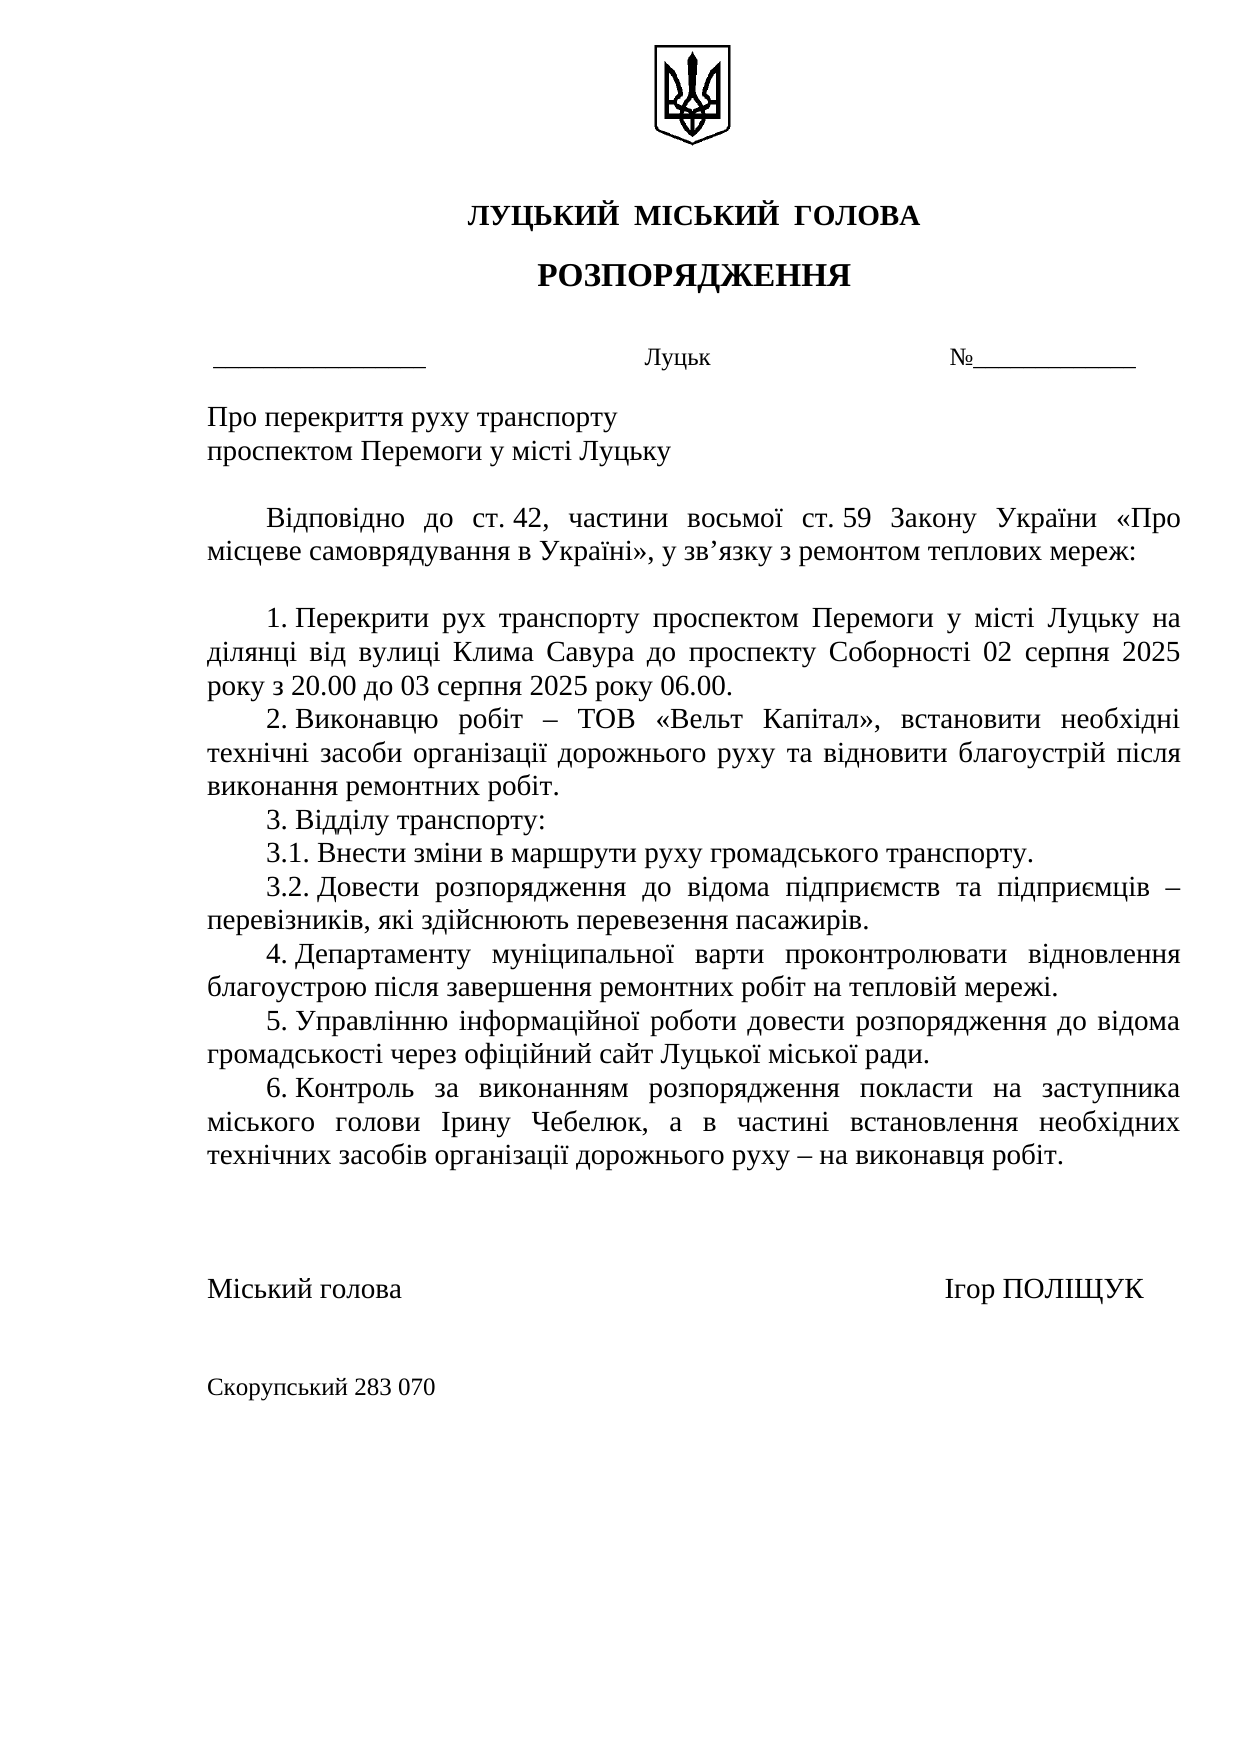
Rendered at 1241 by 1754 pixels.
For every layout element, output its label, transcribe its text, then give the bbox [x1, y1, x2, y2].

picture [631, 40, 751, 164]
subtitle ЛУЦЬКИЙ МІСЬКИЙ ГОЛОВА [207, 198, 1181, 232]
text РОЗПОРЯДЖЕННЯ [207, 256, 1181, 294]
text 3.1. Внести зміни в маршрути руху громадського транспорту. [207, 835, 1181, 869]
text 2. Виконавцю робіт – ТОВ «Вельт Капітал», встановити необхідні технічні засоби організації дорожнього руху та відновити благоустрій після виконання ремонтних робіт. [207, 701, 1181, 802]
text проспектом Перемоги у місті Луцьку [207, 433, 1181, 466]
text Відповідно до ст. 42, частини восьмої ст. 59 Закону України «Про місцеве самоврядування в Україні», у зв’язку з ремонтом теплових мереж: [207, 500, 1181, 567]
text _________________ Луцьк №_____________ [207, 342, 1181, 371]
text Про перекриття руху транспорту [207, 399, 1181, 433]
text Міський голова Ігор ПОЛІЩУК [207, 1271, 1181, 1305]
text 4. Департаменту муніципальної варти проконтролювати відновлення благоустрою після завершення ремонтних робіт на тепловій мережі. [207, 936, 1181, 1003]
text 5. Управлінню інформаційної роботи довести розпорядження до відома громадськості через офіційний сайт Луцької міської ради. [207, 1003, 1181, 1070]
text 1. Перекрити рух транспорту проспектом Перемоги у місті Луцьку на ділянці від вулиці Клима Савура до проспекту Соборності 02 серпня 2025 року з 20.00 до 03 серпня 2025 року 06.00. [207, 601, 1181, 701]
text 3.2. Довести розпорядження до відома підприємств та підприємців – перевізників, які здійснюють перевезення пасажирів. [207, 869, 1181, 936]
text 3. Відділу транспорту: [207, 802, 1181, 835]
text 6. Контроль за виконанням розпорядження покласти на заступника міського голови Ірину Чебелюк, а в частині встановлення необхідних технічних засобів організації дорожнього руху – на виконавця робіт. [207, 1070, 1181, 1171]
text Скорупський 283 070 [207, 1372, 1181, 1401]
